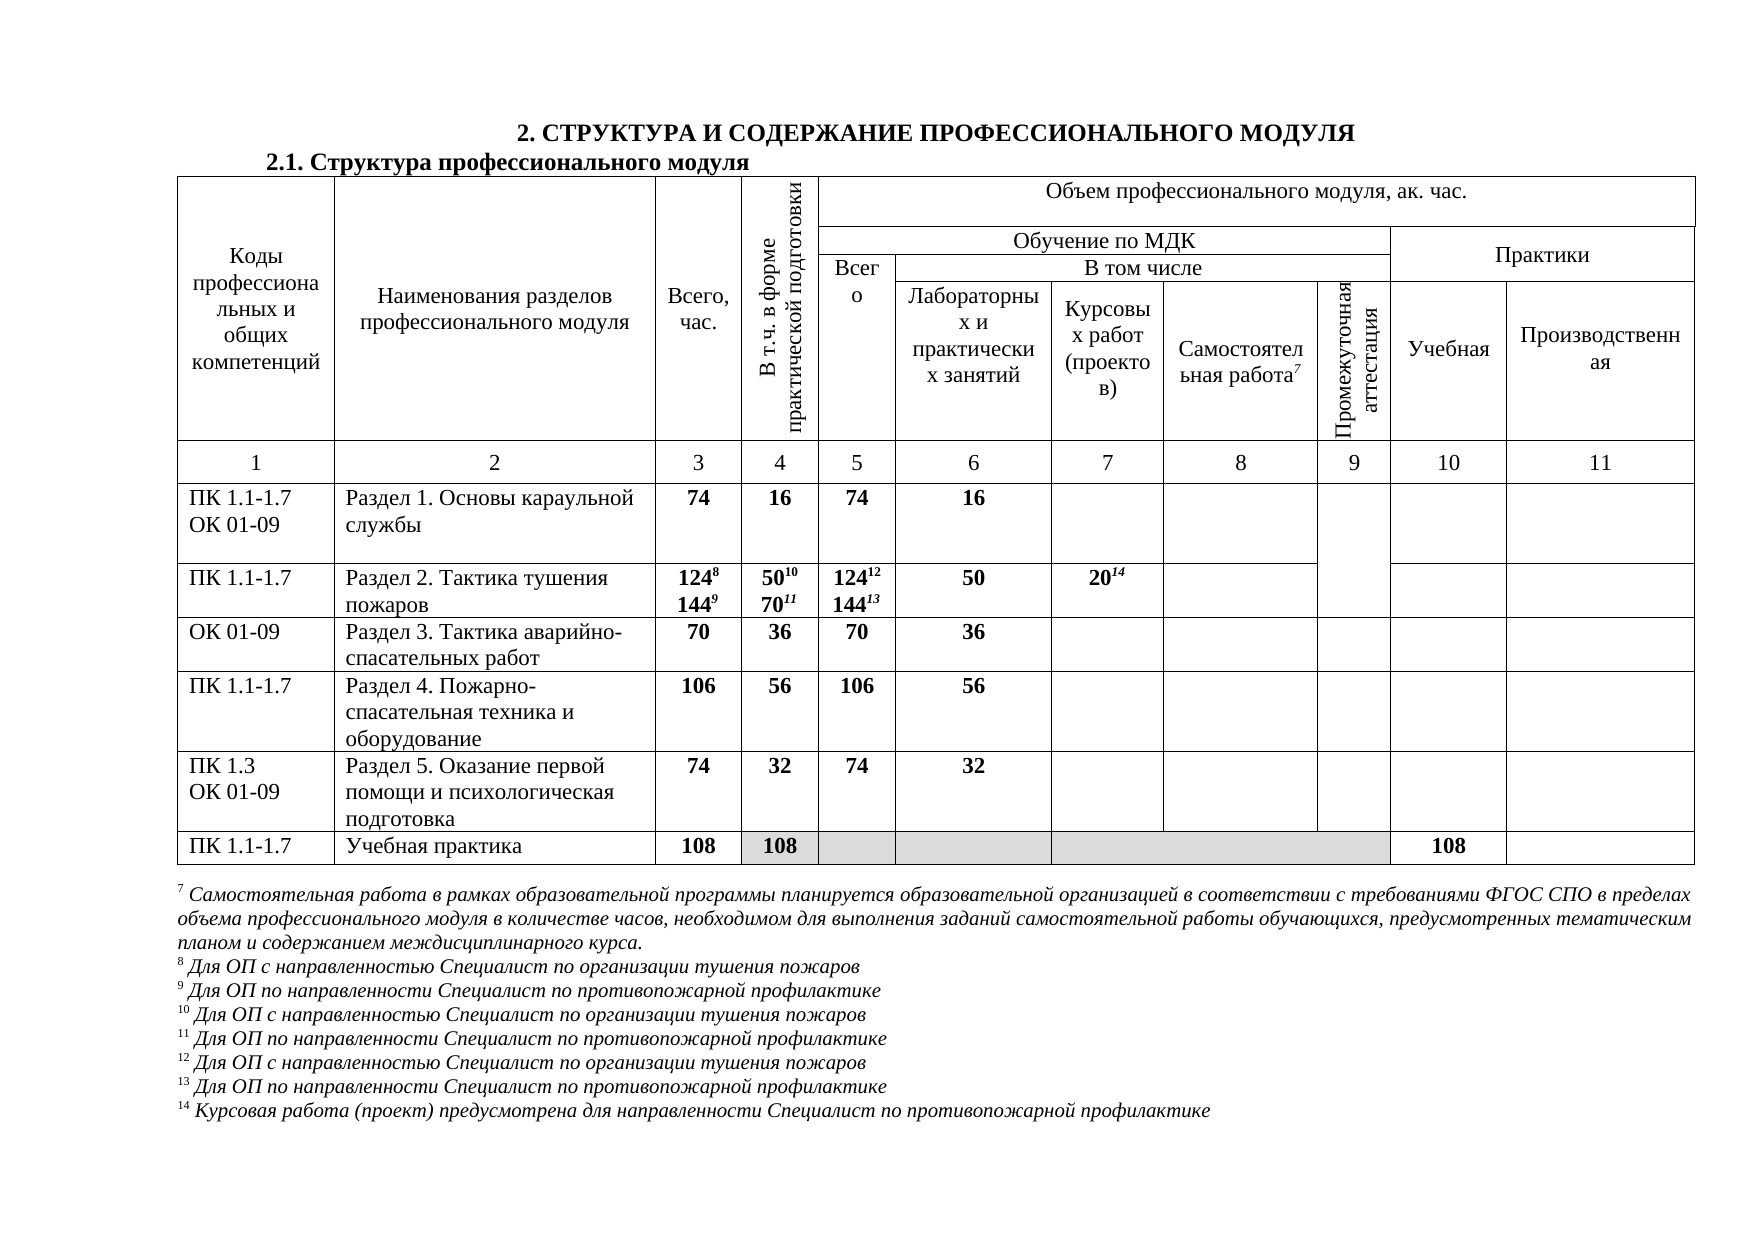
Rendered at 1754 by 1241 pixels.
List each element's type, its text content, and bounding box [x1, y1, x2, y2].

table_cell В том числе [896, 255, 1390, 281]
table_cell 36 [742, 618, 818, 671]
table_cell 50 [896, 564, 1051, 617]
table_cell 3 [656, 441, 741, 483]
table_cell [1164, 752, 1317, 831]
table_cell 20 [1052, 564, 1163, 617]
table_cell 70 [819, 618, 895, 671]
table_cell [1164, 672, 1317, 751]
table_cell 1 [178, 441, 334, 483]
table_cell 74 [819, 484, 895, 563]
table_cell ОК 01-09 [178, 618, 334, 671]
table_cell [1391, 672, 1506, 751]
table_cell [819, 832, 895, 864]
table_cell Раздел 4. Пожарно-спасательная техника и оборудование [335, 672, 655, 751]
table_cell ПК 1.1-1.7 [178, 672, 334, 751]
table_cell 6 [896, 441, 1051, 483]
table_cell 108 [1391, 832, 1506, 864]
table_cell [1164, 564, 1317, 617]
table_cell Учебная [1391, 282, 1506, 440]
table_cell 16 [742, 484, 818, 563]
table_cell Раздел 2. Тактика тушения пожаров [335, 564, 655, 617]
table_cell 2 [335, 441, 655, 483]
table_cell 106 [656, 672, 741, 751]
table_cell 7 [1052, 441, 1163, 483]
table_cell Самостоятельная работа [1164, 282, 1317, 440]
table_cell 32 [896, 752, 1051, 831]
table_cell Учебная практика [335, 832, 655, 864]
table_cell Курсовых работ (проектов) [1052, 282, 1163, 440]
table_cell [1052, 752, 1163, 831]
table_header Всего, час. [656, 177, 741, 440]
table_cell [1052, 484, 1163, 563]
table_cell Производственная [1507, 282, 1694, 440]
table_cell 124 144 [656, 564, 741, 617]
table_cell 74 [819, 752, 895, 831]
table_cell [1507, 564, 1694, 617]
table_cell 108 [656, 832, 741, 864]
table_cell [1164, 484, 1317, 563]
table_cell [1391, 752, 1506, 831]
table_cell [1318, 484, 1390, 617]
table_cell 108 [742, 832, 818, 864]
table_cell 56 [742, 672, 818, 751]
table_cell 5 [819, 441, 895, 483]
table_cell Лабораторных и практических занятий [896, 282, 1051, 440]
table_cell 9 [1318, 441, 1390, 483]
table_cell 10 [1391, 441, 1506, 483]
table_cell 56 [896, 672, 1051, 751]
table_cell 32 [742, 752, 818, 831]
table_cell [1052, 832, 1390, 864]
table_cell 50 70 [742, 564, 818, 617]
table_cell [1507, 832, 1694, 864]
table_header Коды профессиональных и общих компетенций [178, 177, 334, 440]
table_cell 70 [656, 618, 741, 671]
table_cell [1507, 672, 1694, 751]
table_cell [1318, 752, 1390, 831]
table_cell ПК 1.1-1.7 [178, 564, 334, 617]
table_cell [1052, 618, 1163, 671]
table_cell [1052, 672, 1163, 751]
text 2.1. Структура профессионального модуля [177, 147, 1695, 176]
table_header Объем профессионального модуля, ак. час. [819, 177, 1695, 226]
table_cell 16 [896, 484, 1051, 563]
table_cell [1391, 484, 1506, 563]
table_cell Всего [819, 255, 895, 440]
table_cell 8 [1164, 441, 1317, 483]
table_cell Раздел 5. Оказание первой помощи и психологическая подготовка [335, 752, 655, 831]
table_cell [1507, 618, 1694, 671]
table_cell [1507, 484, 1694, 563]
table_cell Промежуточная аттестация [1318, 282, 1390, 440]
table_cell 74 [656, 484, 741, 563]
table_cell [1164, 618, 1317, 671]
table_header Наименования разделов профессионального модуля [335, 177, 655, 440]
table_cell [1318, 618, 1390, 671]
table_cell ПК 1.3 ОК 01-09 [178, 752, 334, 831]
table_cell [1391, 618, 1506, 671]
table_cell 11 [1507, 441, 1694, 483]
table_cell [1507, 752, 1694, 831]
table_cell Раздел 1. Основы караульной службы [335, 484, 655, 563]
table_cell 36 [896, 618, 1051, 671]
table_cell [1318, 672, 1390, 751]
table_cell Раздел 3. Тактика аварийно-спасательных работ [335, 618, 655, 671]
table_cell [1391, 564, 1506, 617]
table_cell 124 144 [819, 564, 895, 617]
table_cell 74 [656, 752, 741, 831]
table_cell ПК 1.1-1.7 ОК 01-09 [178, 832, 334, 864]
table_cell ПК 1.1-1.7 ОК 01-09 [178, 484, 334, 563]
text 2. Структура и содержание профессионального модуля [177, 118, 1695, 147]
table_cell [896, 832, 1051, 864]
table_cell 106 [819, 672, 895, 751]
table_cell Обучение по МДК [819, 227, 1390, 253]
table_cell Практики [1391, 227, 1694, 281]
table_header В т.ч. в форме практической подготовки [742, 177, 818, 440]
table_cell 4 [742, 441, 818, 483]
